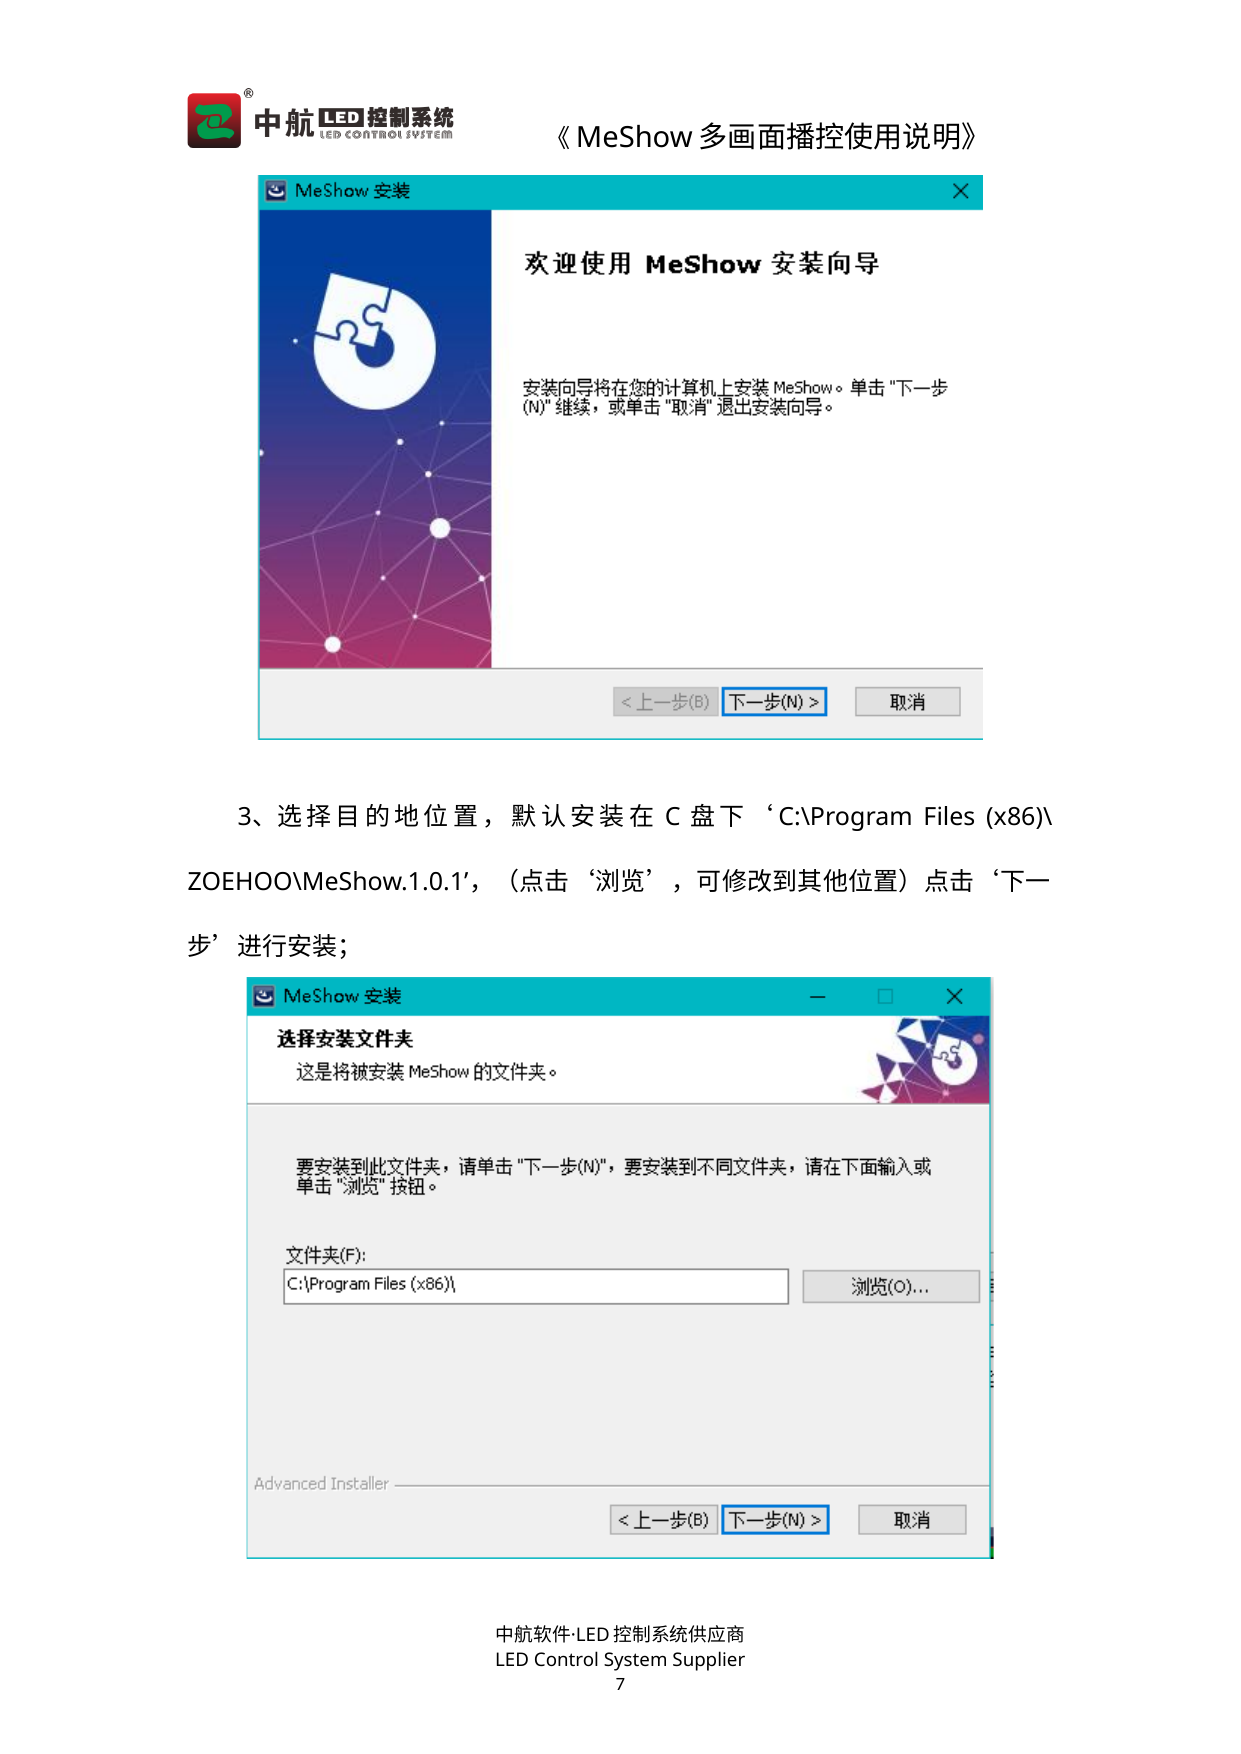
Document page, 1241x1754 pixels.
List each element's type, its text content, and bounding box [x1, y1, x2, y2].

picture [187, 88, 463, 148]
picture [246, 977, 994, 1559]
picture [257, 175, 983, 740]
list 选择目的地位置，默认安装在C盘下‘C:\Program Files (x86)\ZOEHOO\MeShow.1.0.1’，（点击‘浏览’，可修改到其他位置）点击‘下一步’进行安装； [187, 782, 1053, 977]
